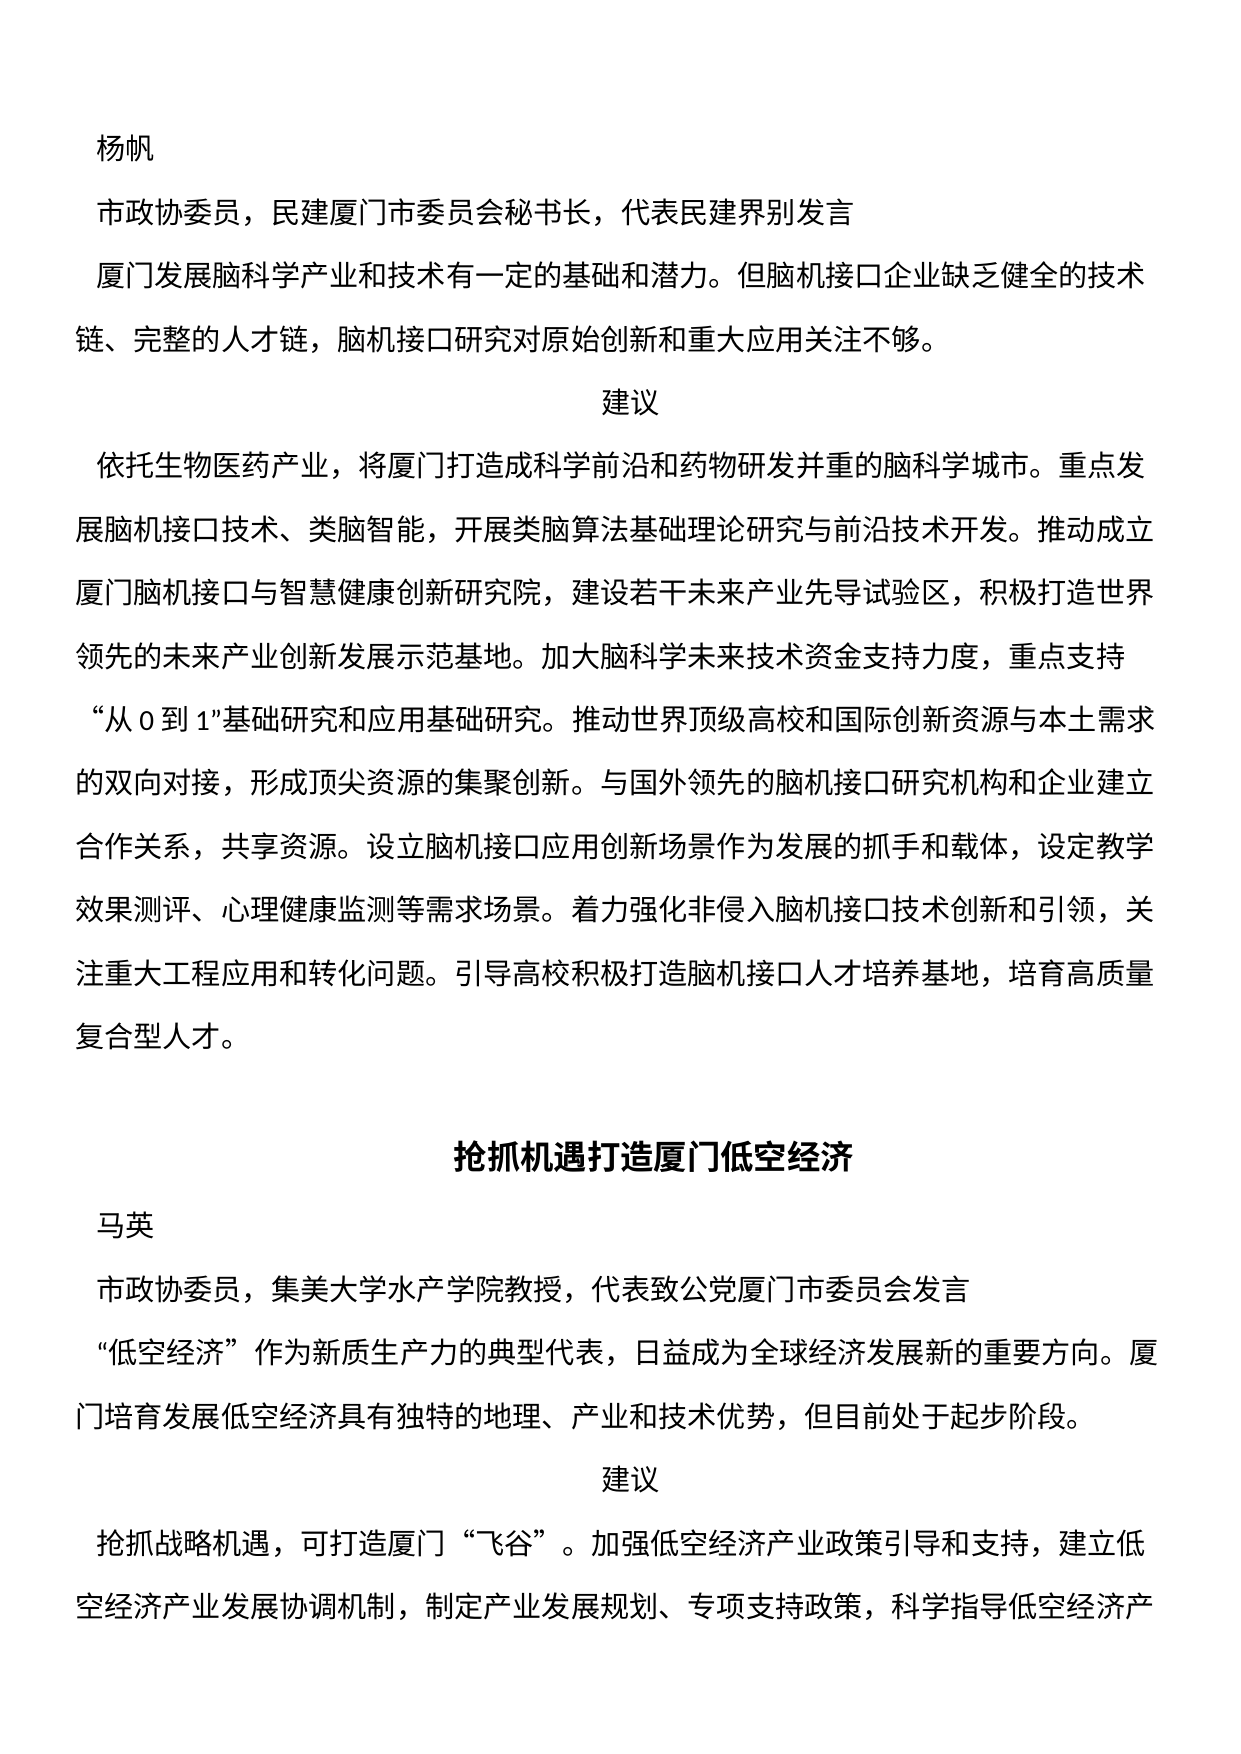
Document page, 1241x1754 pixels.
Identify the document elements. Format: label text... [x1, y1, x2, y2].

text 杨帆 [75, 126, 1165, 168]
text 建议 [75, 1457, 1165, 1499]
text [75, 1520, 1165, 1626]
text 市政协委员，民建厦门市委员会秘书长，代表民建界别发言 [75, 189, 1165, 231]
text 市政协委员，集美大学水产学院教授，代表致公党厦门市委员会发言 [75, 1266, 1165, 1309]
text 马英 [75, 1203, 1165, 1245]
text 依托生物医药产业，将厦门打造成科学前沿和药物研发并重的脑科学城市。重点发展脑机接口技术、类脑智能，开展类脑算法基础理论研究与前沿技术开发。推动成立厦门脑机接口与智慧健康创新研究院，建设若干未来产业先导试验区，积极打造世界领先的未来产业创新发展示范基地。加大脑科学未来技术资金支持力度，重点支持“从0到1”基础研究和应用基础研究。推动世界顶级高校和国际创新资源与本土需求的双向对接，形成顶尖资源的集聚创新。与国外领先的脑机接口研究机构和企业建立合作关系，共享资源。设立脑机接口应用创新场景作为发展的抓手和载体，设定教学效果测评、心理健康监测等需求场景。着力强化非侵入脑机接口技术创新和引领，关注重大工程应用和转化问题。引导高校积极打造脑机接口人才培养基地，培育高质量复合型人才。 [75, 443, 1165, 1056]
text “低空经济”作为新质生产力的典型代表，日益成为全球经济发展新的重要方向。厦门培育发展低空经济具有独特的地理、产业和技术优势，但目前处于起步阶段。 [75, 1330, 1165, 1436]
text 厦门发展脑科学产业和技术有一定的基础和潜力。但脑机接口企业缺乏健全的技术链、完整的人才链，脑机接口研究对原始创新和重大应用关注不够。 [75, 253, 1165, 358]
text 建议 [75, 379, 1165, 422]
text 抢抓机遇打造厦门低空经济 [75, 1131, 1165, 1179]
